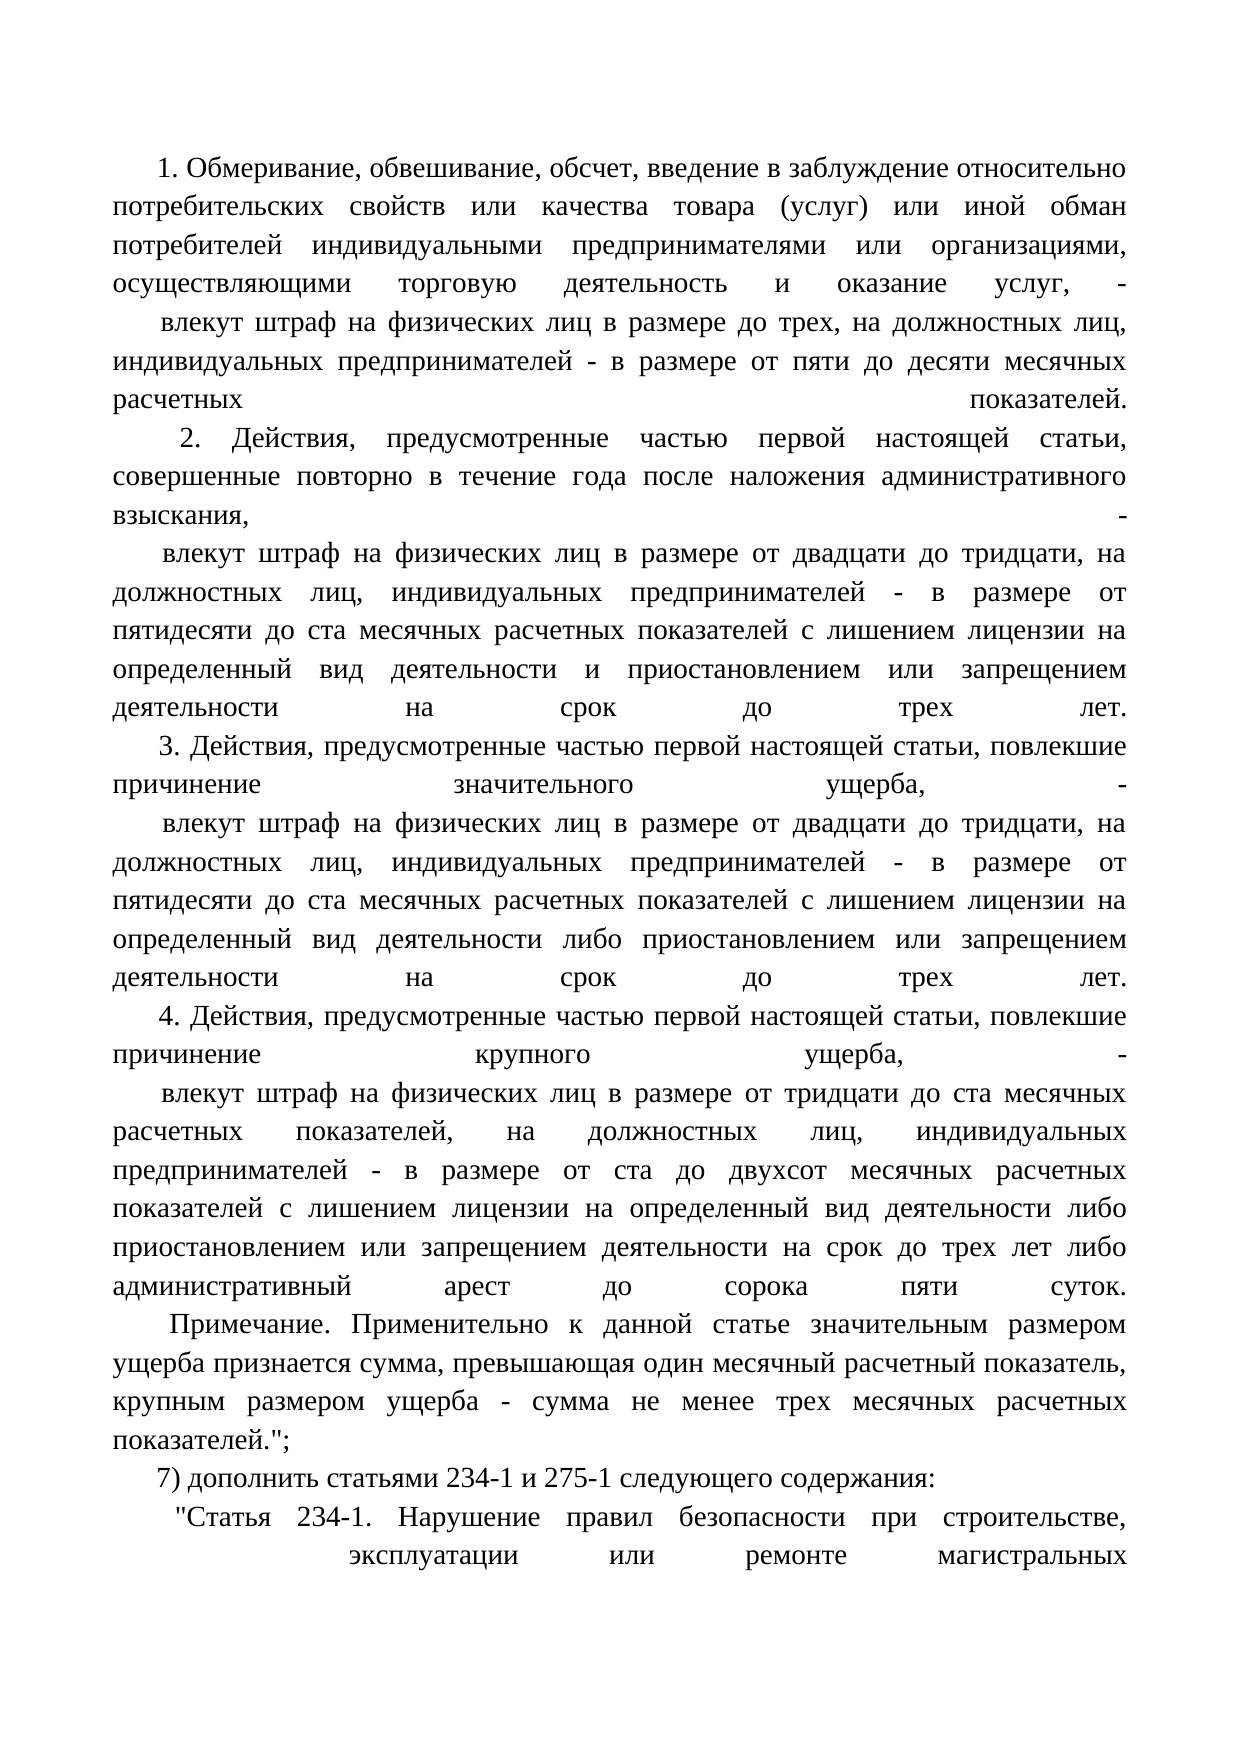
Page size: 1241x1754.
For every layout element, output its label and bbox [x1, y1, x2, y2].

text [112, 150, 1128, 1494]
text [112, 1499, 1128, 1571]
